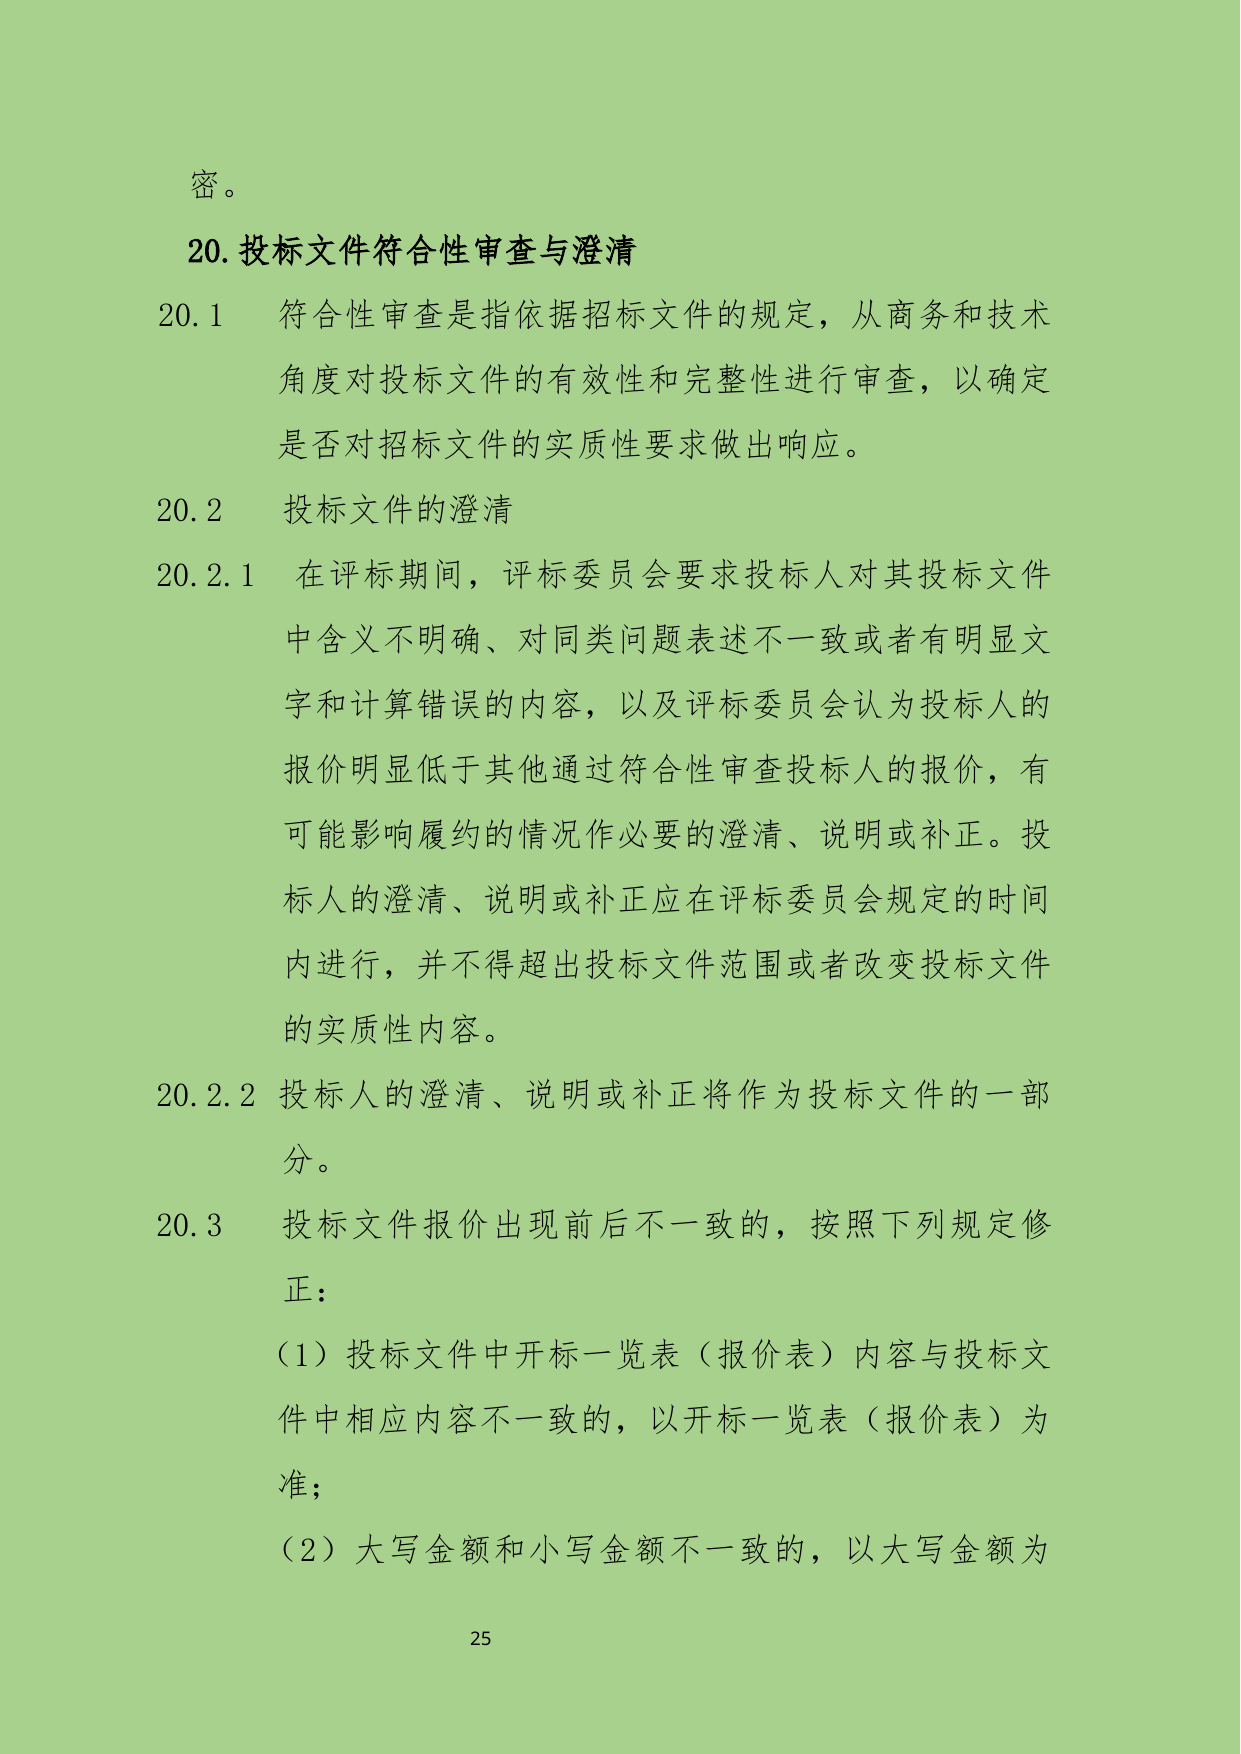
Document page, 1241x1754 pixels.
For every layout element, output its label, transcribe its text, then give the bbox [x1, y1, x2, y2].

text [158, 1515, 1053, 1580]
subtitle 20.投标文件符合性审查与澄清 [187, 215, 1053, 280]
text （1）投标文件中开标一览表（报价表）内容与投标文件中相应内容不一致的，以开标一览表（报价表）为准； [158, 1320, 1053, 1515]
text 20.2 投标文件的澄清 [156, 475, 1053, 540]
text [187, 150, 1053, 215]
text 20.1 符合性审查是指依据招标文件的规定，从商务和技术角度对投标文件的有效性和完整性进行审查，以确定是否对招标文件的实质性要求做出响应。 [158, 280, 1053, 475]
text 20.2.1 在评标期间，评标委员会要求投标人对其投标文件中含义不明确、对同类问题表述不一致或者有明显文字和计算错误的内容，以及评标委员会认为投标人的报价明显低于其他通过符合性审查投标人的报价，有可能影响履约的情况作必要的澄清、说明或补正。投标人的澄清、说明或补正应在评标委员会规定的时间内进行，并不得超出投标文件范围或者改变投标文件的实质性内容。 [156, 540, 1053, 1060]
text 20.2.2 投标人的澄清、说明或补正将作为投标文件的一部分。 [156, 1060, 1053, 1190]
text 20.3 投标文件报价出现前后不一致的，按照下列规定修正： [156, 1190, 1053, 1320]
